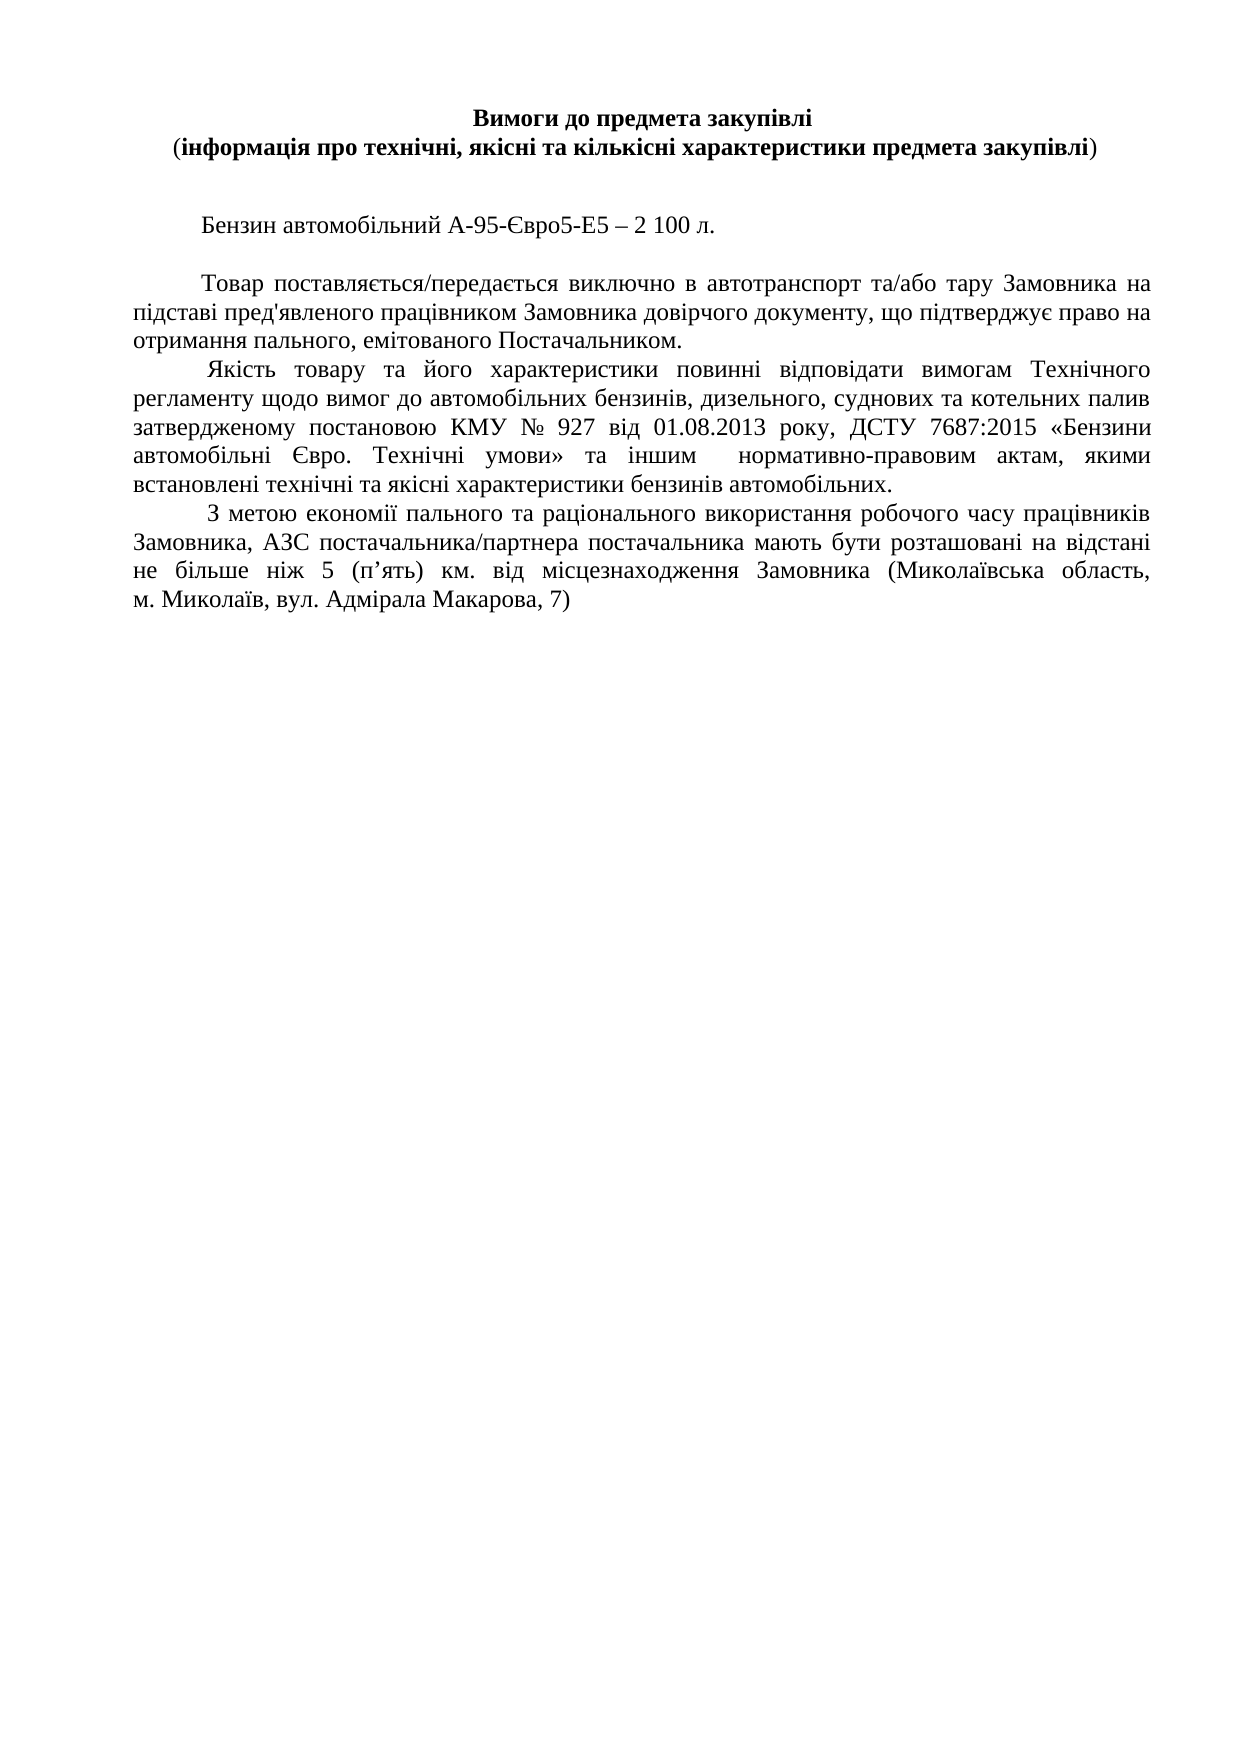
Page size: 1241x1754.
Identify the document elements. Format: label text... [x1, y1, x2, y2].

text З метою економії пального та раціонального використання робочого часу працівників Замовника, АЗС постачальника/партнера постачальника мають бути розташовані на відстані не більше ніж 5 (п’ять) км. від місцезнаходження Замовника (Миколаївська область, м. Миколаїв, вул. Адмірала Макарова, 7) [133, 498, 1152, 613]
text Товар поставляється/передається виключно в автотранспорт та/або тару Замовника на підставі пред'явленого працівником Замовника довірчого документу, що підтверджує право на отримання пального, емітованого Постачальником. [133, 268, 1152, 354]
text Якість товару та його характеристики повинні відповідати вимогам Технічного регламенту щодо вимог до автомобільних бензинів, дизельного, суднових та котельних палив затвердженому постановою КМУ № 927 від 01.08.2013 року, ДСТУ 7687:2015 «Бензини автомобільні Євро. Технічні умови» та іншим нормативно-правовим актам, якими встановлені технічні та якісні характеристики бензинів автомобільних. [133, 354, 1152, 498]
text (інформація про технічні, якісні та кількісні характеристики предмета закупівлі) [118, 132, 1152, 161]
text Вимоги до предмета закупівлі [133, 103, 1152, 132]
text Бензин автомобільний А-95-Євро5-Е5 – 2 100 л. [133, 211, 1152, 239]
